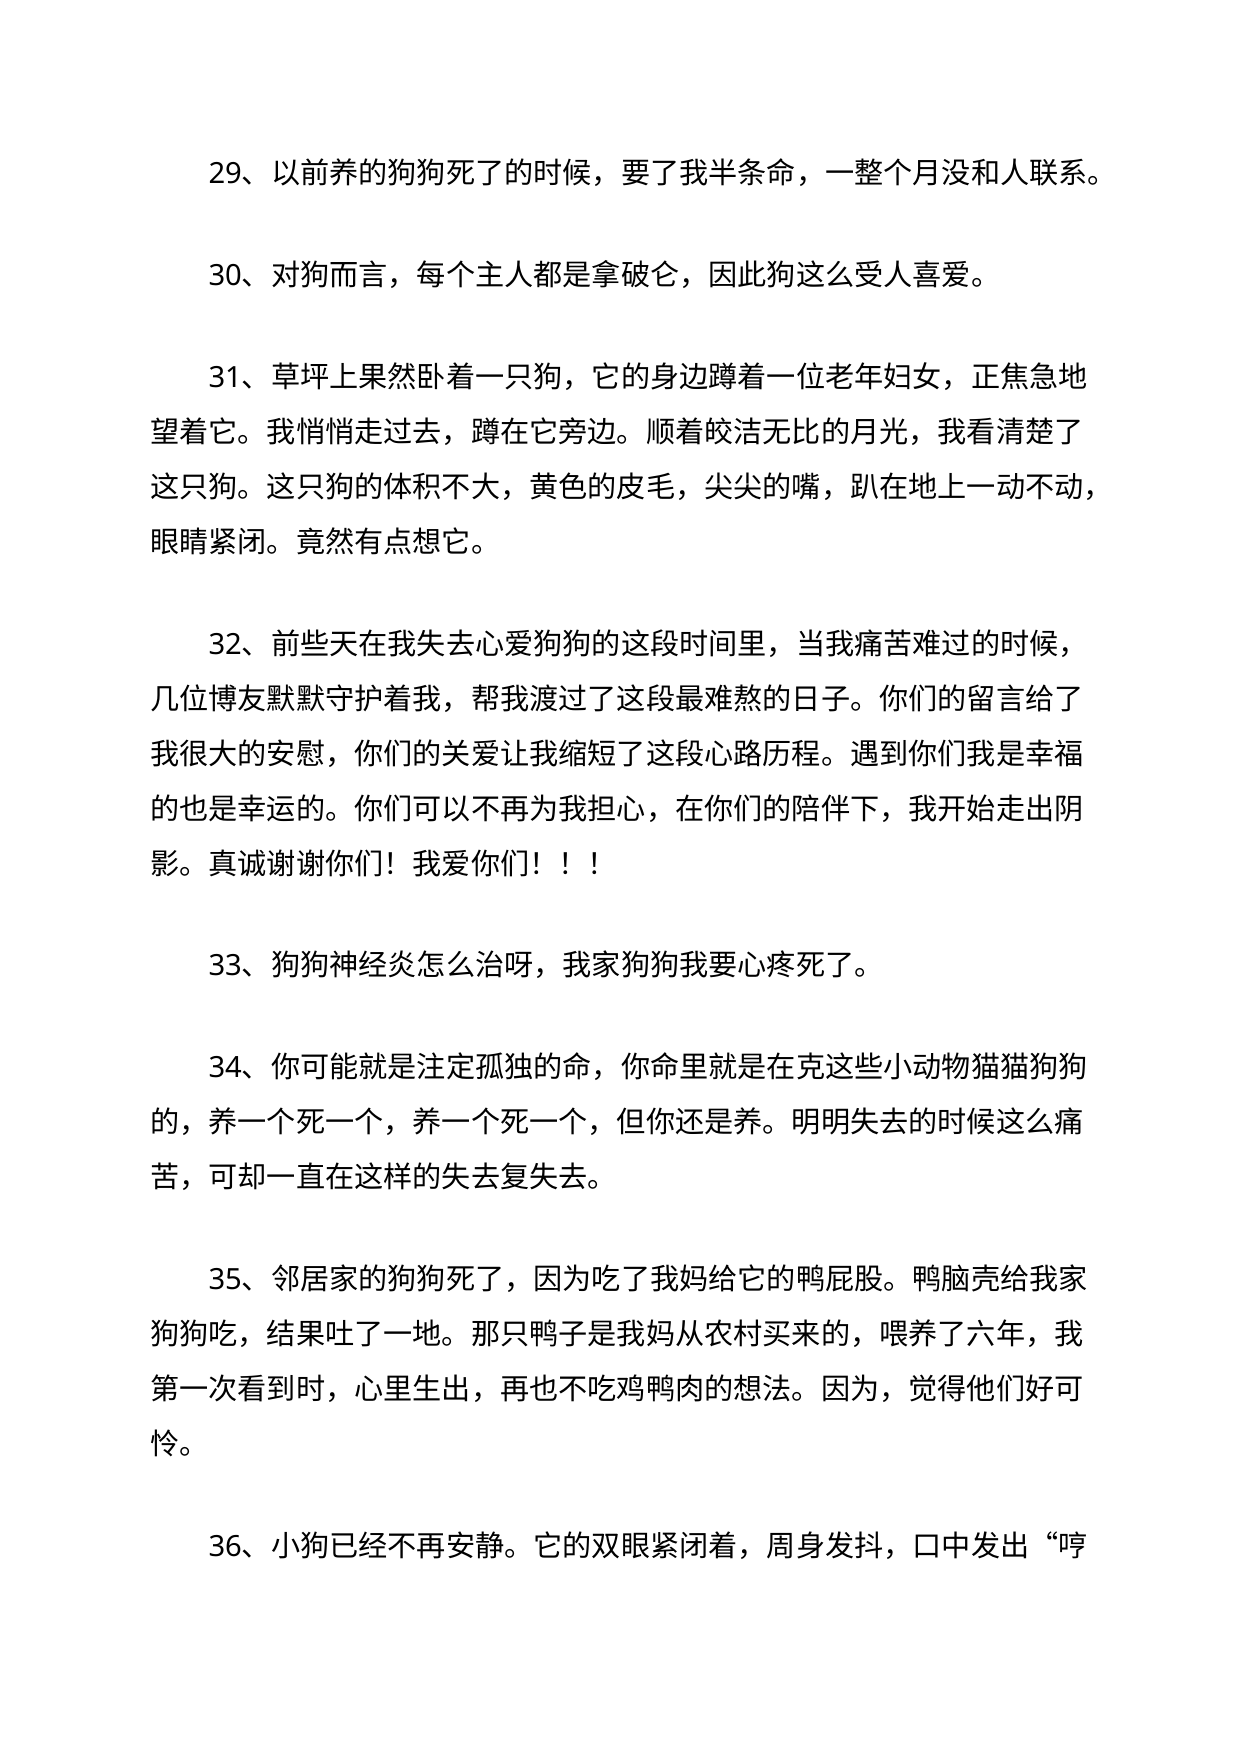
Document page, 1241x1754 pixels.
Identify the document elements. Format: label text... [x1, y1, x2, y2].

text 33、狗狗神经炎怎么治呀，我家狗狗我要心疼死了。 [150, 942, 1090, 984]
text 35、邻居家的狗狗死了，因为吃了我妈给它的鸭屁股。鸭脑壳给我家狗狗吃，结果吐了一地。那只鸭子是我妈从农村买来的，喂养了六年，我第一次看到时，心里生出，再也不吃鸡鸭肉的想法。因为，觉得他们好可怜。 [150, 1256, 1090, 1463]
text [150, 1522, 1090, 1564]
text 29、以前养的狗狗死了的时候，要了我半条命，一整个月没和人联系。 [150, 150, 1090, 192]
text 34、你可能就是注定孤独的命，你命里就是在克这些小动物猫猫狗狗的，养一个死一个，养一个死一个，但你还是养。明明失去的时候这么痛苦，可却一直在这样的失去复失去。 [150, 1044, 1090, 1196]
text 31、草坪上果然卧着一只狗，它的身边蹲着一位老年妇女，正焦急地望着它。我悄悄走过去，蹲在它旁边。顺着皎洁无比的月光，我看清楚了这只狗。这只狗的体积不大，黄色的皮毛，尖尖的嘴，趴在地上一动不动，眼睛紧闭。竟然有点想它。 [150, 354, 1090, 561]
text 32、前些天在我失去心爱狗狗的这段时间里，当我痛苦难过的时候，几位博友默默守护着我，帮我渡过了这段最难熬的日子。你们的留言给了我很大的安慰，你们的关爱让我缩短了这段心路历程。遇到你们我是幸福的也是幸运的。你们可以不再为我担心，在你们的陪伴下，我开始走出阴影。真诚谢谢你们！我爱你们！！！ [150, 621, 1090, 882]
text 30、对狗而言，每个主人都是拿破仑，因此狗这么受人喜爱。 [150, 252, 1090, 294]
